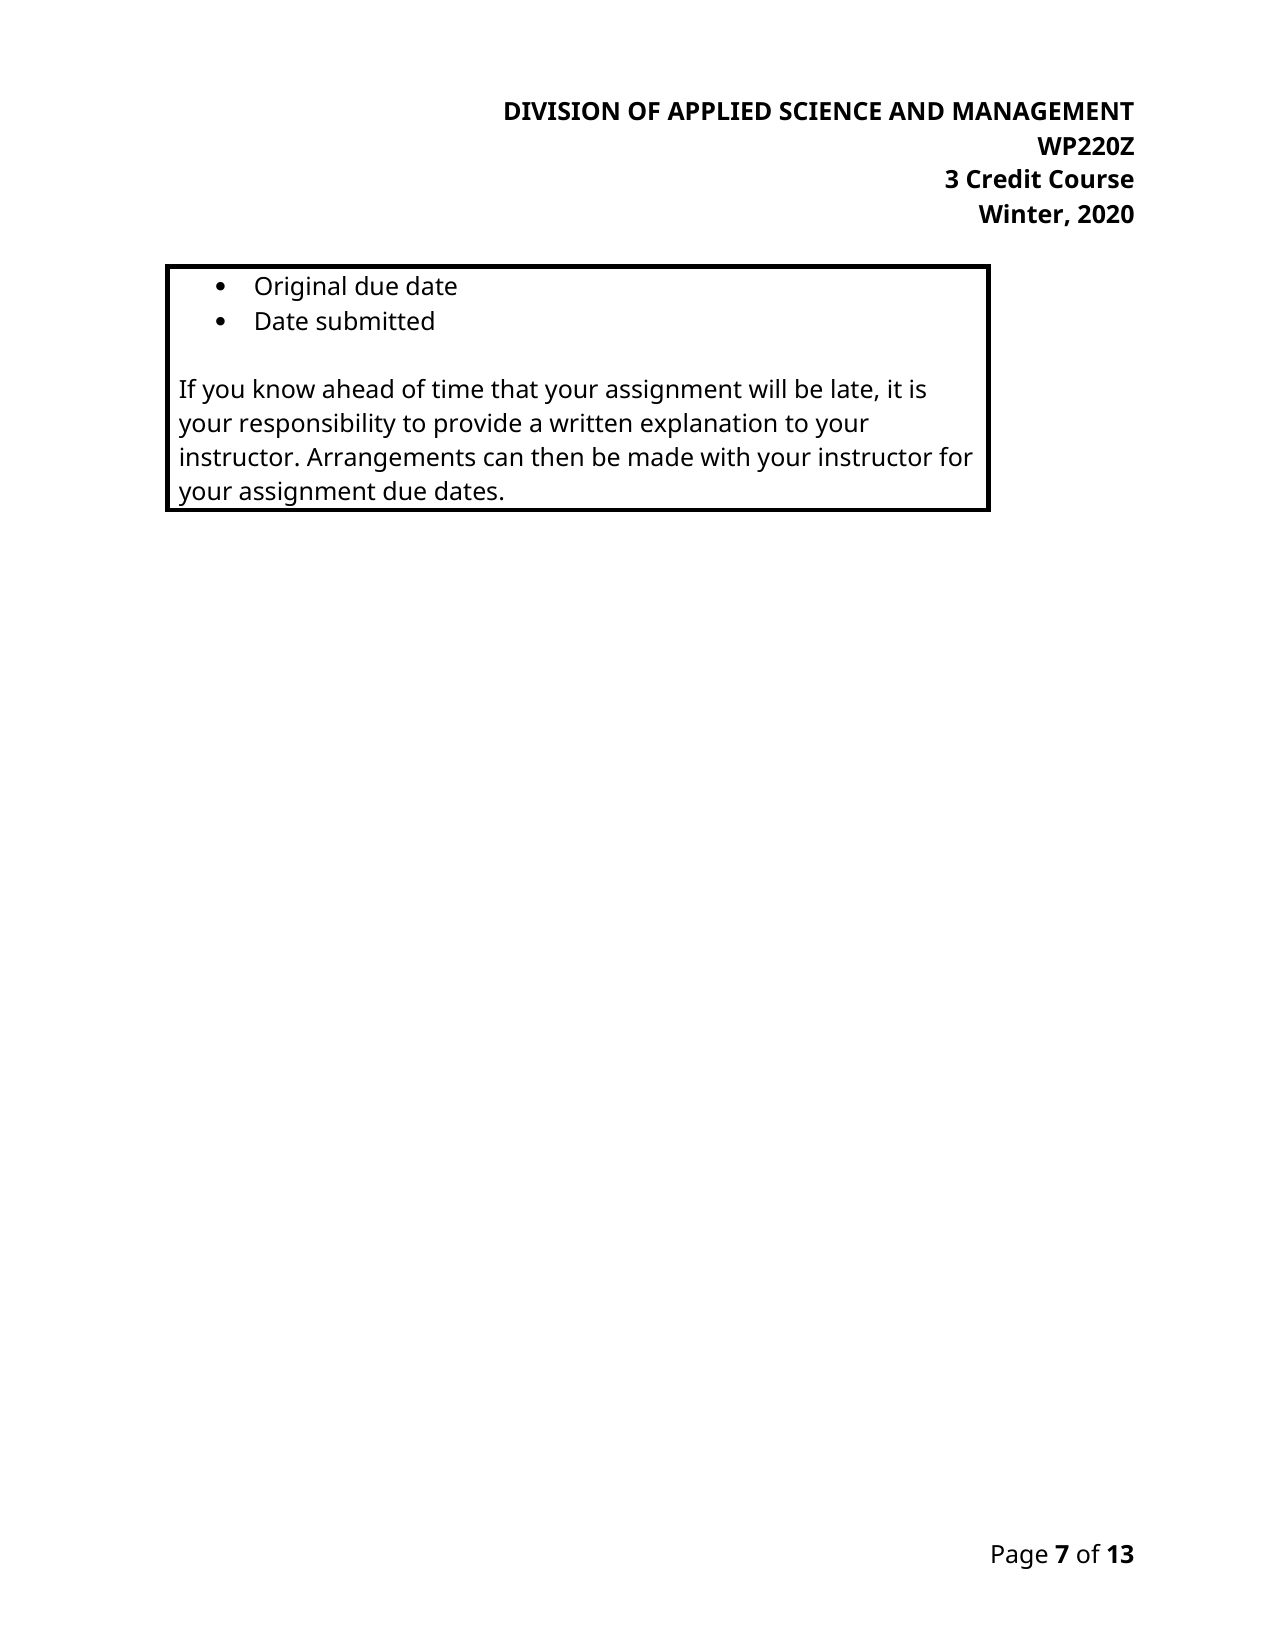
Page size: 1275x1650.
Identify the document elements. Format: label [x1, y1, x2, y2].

table_header [170, 269, 986, 507]
